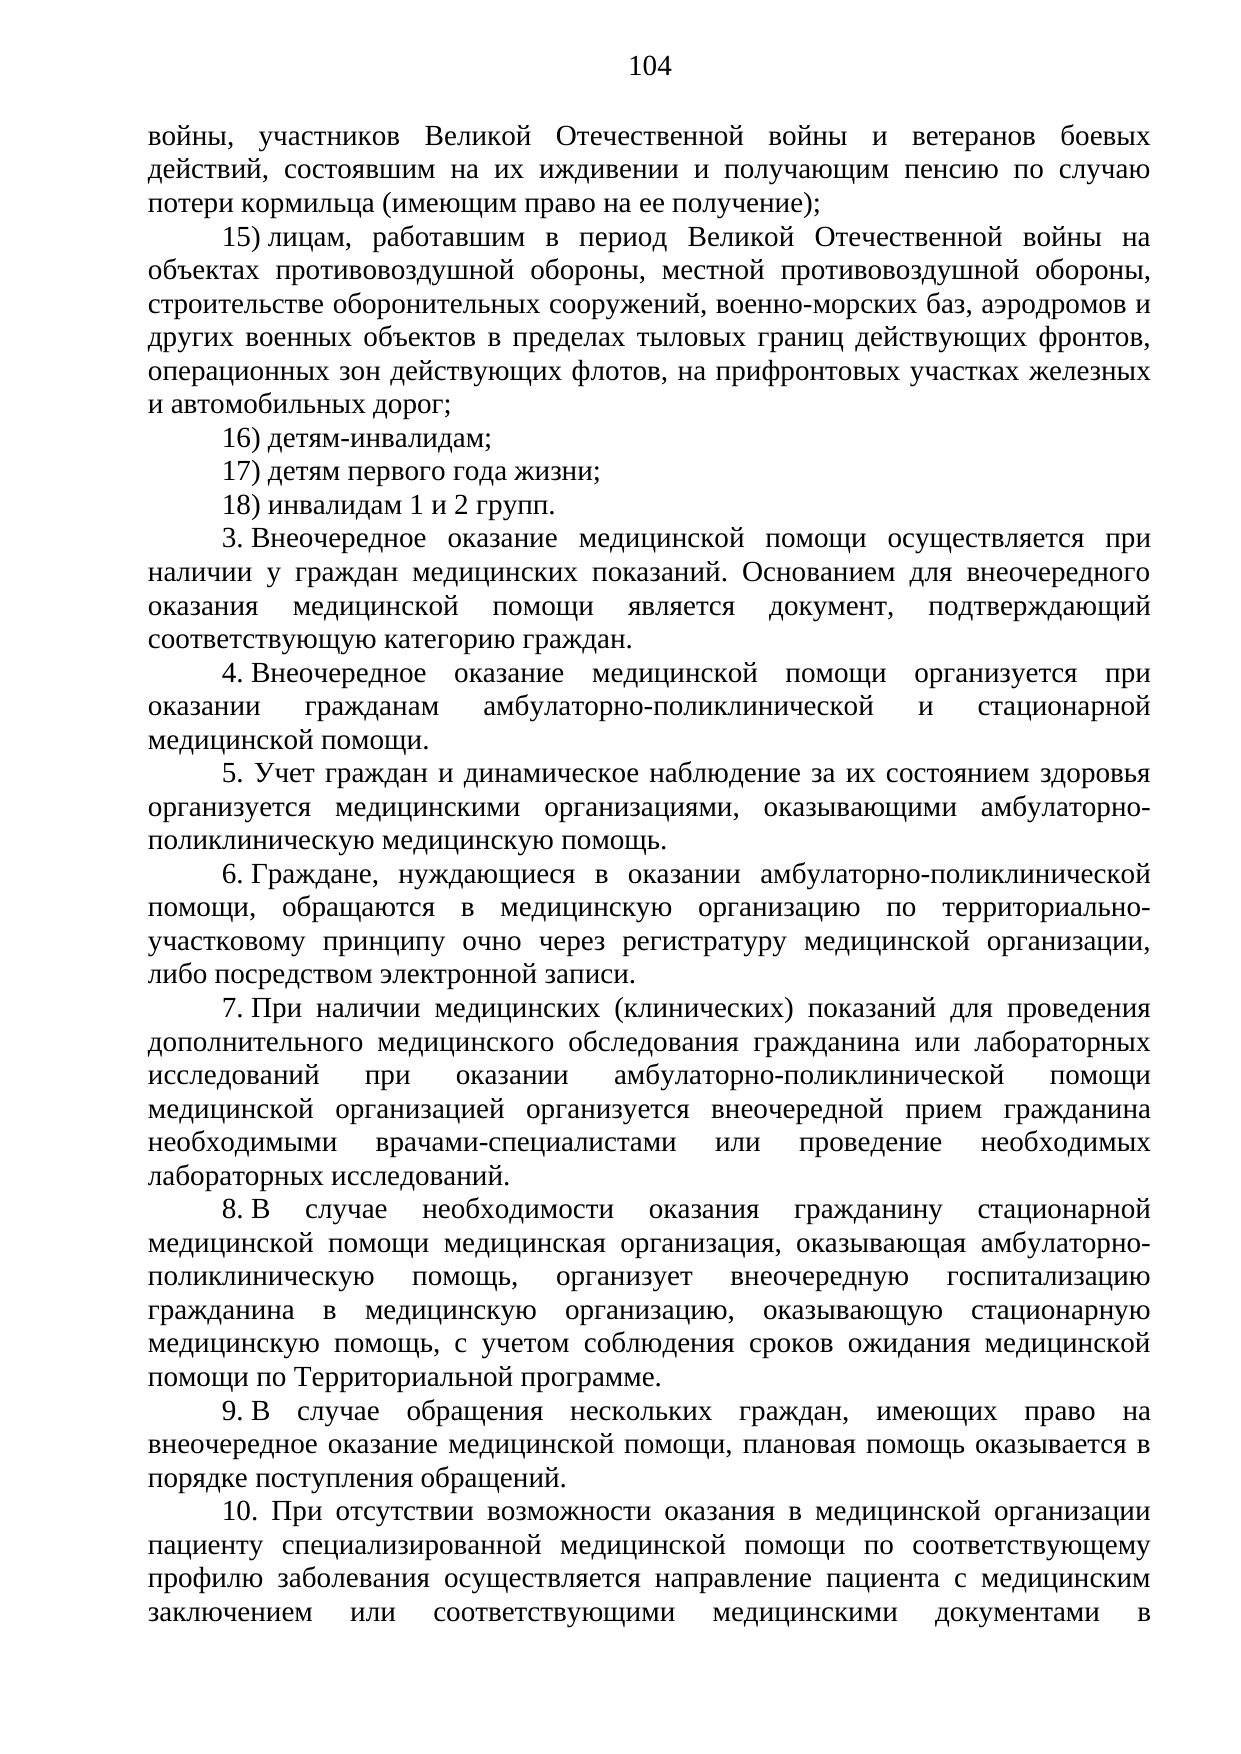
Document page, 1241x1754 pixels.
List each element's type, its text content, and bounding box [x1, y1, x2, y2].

text 17) детям первого года жизни; [148, 453, 1152, 487]
text 9. В случае обращения нескольких граждан, имеющих право на внеочередное оказание медицинской помощи, плановая помощь оказывается в порядке поступления обращений. [148, 1393, 1152, 1493]
text 7. При наличии медицинских (клинических) показаний для проведения дополнительного медицинского обследования гражданина или лабораторных исследований при оказании амбулаторно-поликлинической помощи медицинской организацией организуется внеочередной прием гражданина необходимыми врачами-специалистами или проведение необходимых лабораторных исследований. [148, 990, 1152, 1191]
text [148, 1493, 1152, 1627]
text 18) инвалидам 1 и 2 групп. [148, 487, 1152, 521]
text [148, 118, 1152, 219]
text 8. В случае необходимости оказания гражданину стационарной медицинской помощи медицинская организация, оказывающая амбулаторно-поликлиническую помощь, организует внеочередную госпитализацию гражданина в медицинскую организацию, оказывающую стационарную медицинскую помощь, с учетом соблюдения сроков ожидания медицинской помощи по Территориальной программе. [148, 1191, 1152, 1393]
text 3. Внеочередное оказание медицинской помощи осуществляется при наличии у граждан медицинских показаний. Основанием для внеочередного оказания медицинской помощи является документ, подтверждающий соответствующую категорию граждан. [148, 521, 1152, 655]
text 4. Внеочередное оказание медицинской помощи организуется при оказании гражданам амбулаторно-поликлинической и стационарной медицинской помощи. [148, 655, 1152, 755]
text 5. Учет граждан и динамическое наблюдение за их состоянием здоровья организуется медицинскими организациями, оказывающими амбулаторно-поликлиническую медицинскую помощь. [148, 755, 1152, 856]
text 16) детям-инвалидам; [148, 420, 1152, 453]
text 15) лицам, работавшим в период Великой Отечественной войны на объектах противовоздушной обороны, местной противовоздушной обороны, строительстве оборонительных сооружений, военно-морских баз, аэродромов и других военных объектов в пределах тыловых границ действующих фронтов, операционных зон действующих флотов, на прифронтовых участках железных и автомобильных дорог; [148, 219, 1152, 420]
text 6. Граждане, нуждающиеся в оказании амбулаторно-поликлинической помощи, обращаются в медицинскую организацию по территориально-участковому принципу очно через регистратуру медицинской организации, либо посредством электронной записи. [148, 856, 1152, 990]
